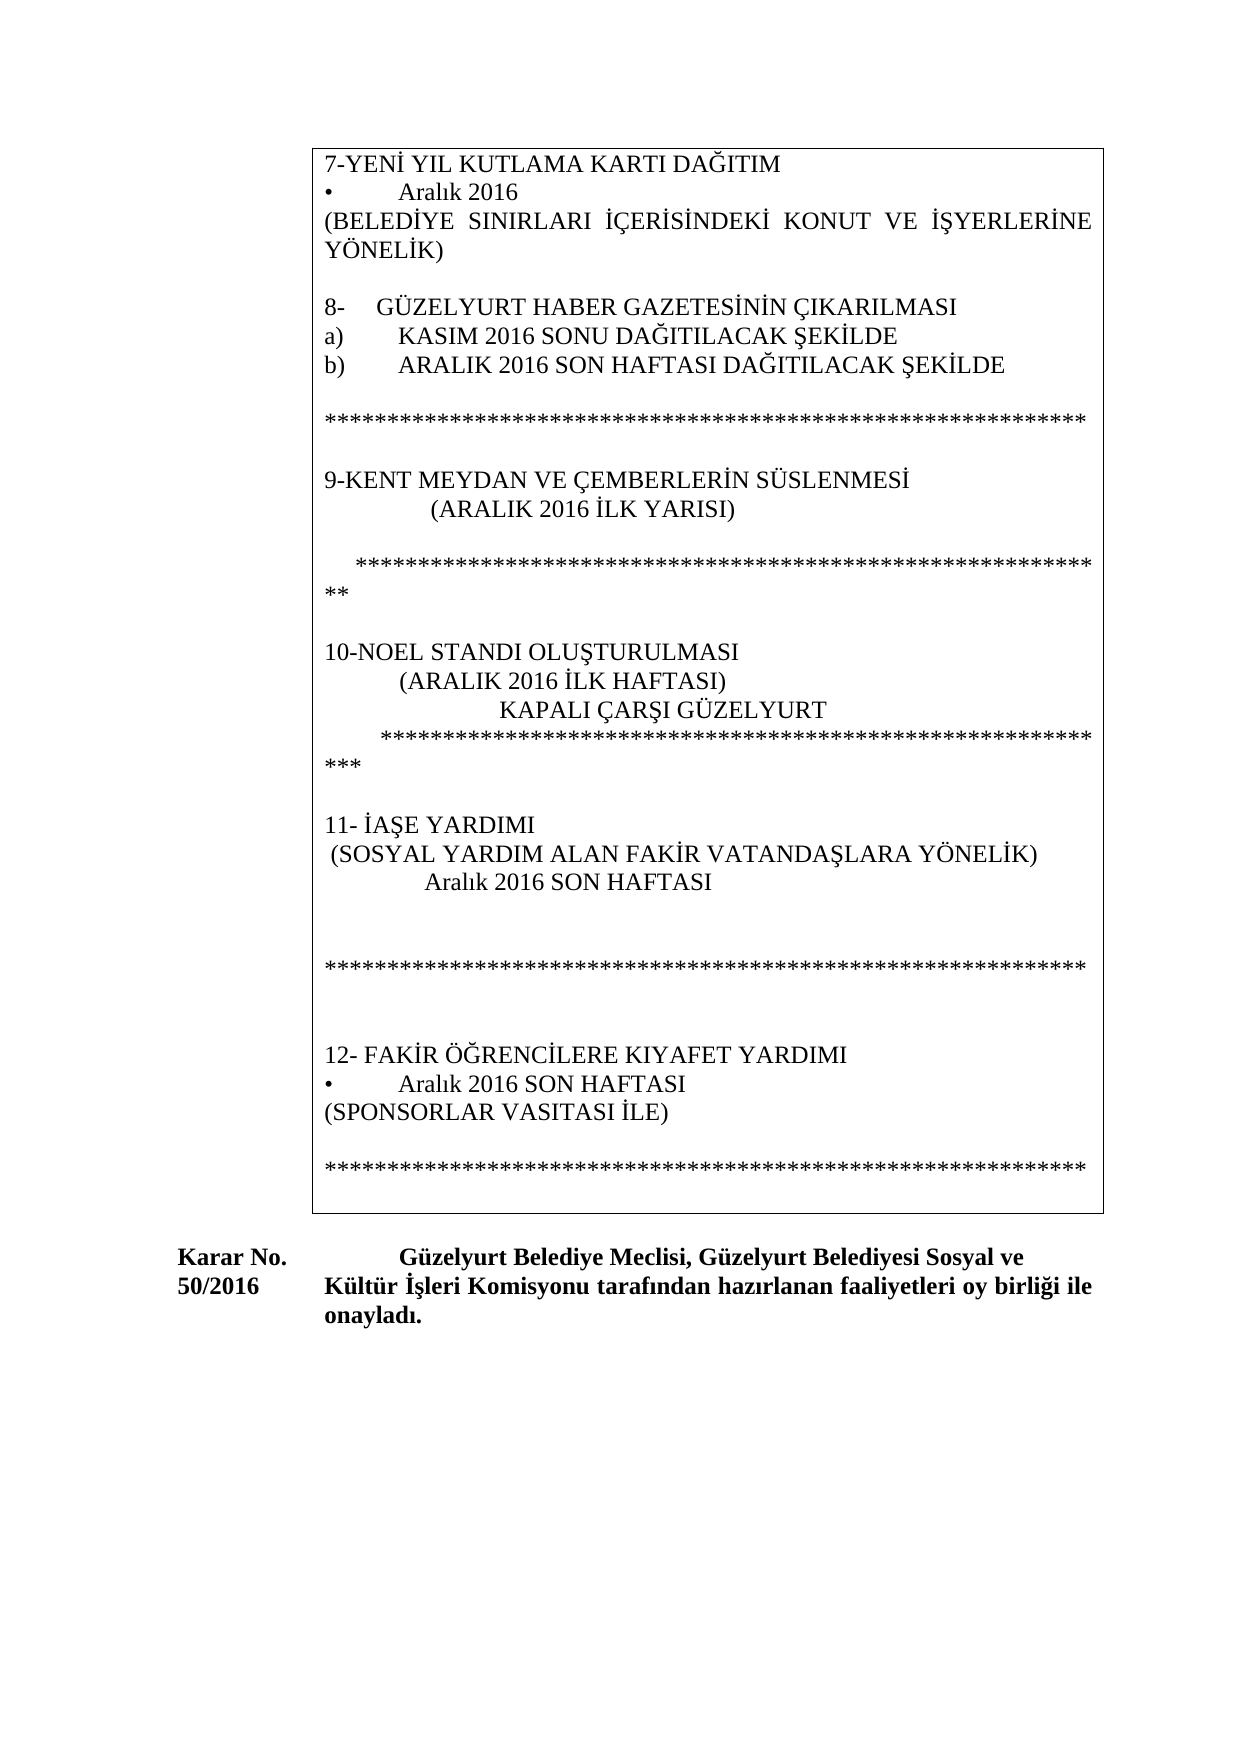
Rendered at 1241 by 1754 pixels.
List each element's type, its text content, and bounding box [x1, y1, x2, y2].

text Karar No. Güzelyurt Belediye Meclisi, Güzelyurt Belediyesi Sosyal ve [177, 1242, 1093, 1271]
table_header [313, 149, 1103, 1212]
text 50/2016 Kültür İşleri Komisyonu tarafından hazırlanan faaliyetleri oy birliği ile onayladı. [177, 1271, 1093, 1328]
